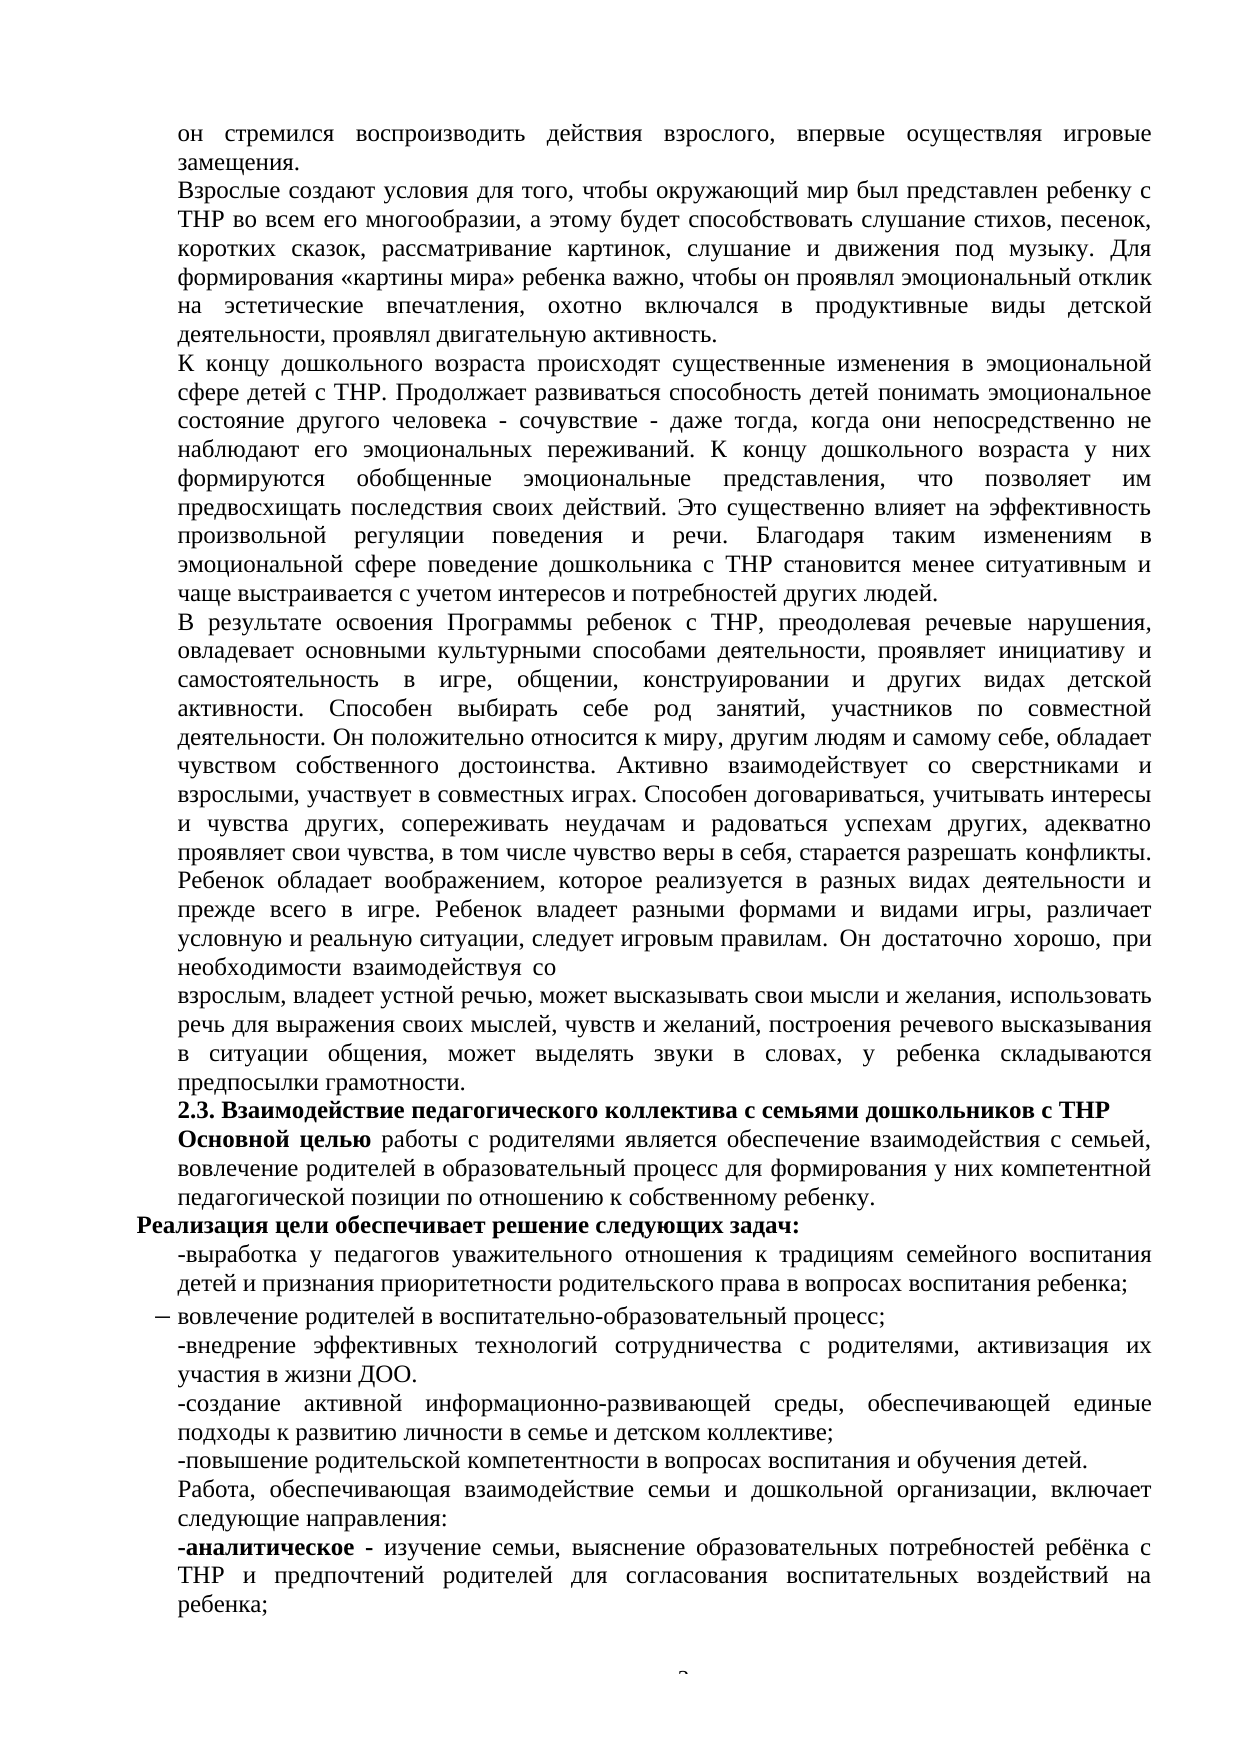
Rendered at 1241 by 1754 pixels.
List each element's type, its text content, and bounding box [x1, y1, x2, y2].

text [177, 118, 1152, 176]
text -повышение родительской компетентности в вопросах воспитания и обучения детей. [177, 1445, 1152, 1474]
text -внедрение эффективных технологий сотрудничества с родителями, активизация их участия в жизни ДОО. [177, 1330, 1152, 1388]
text Основной целью работы с родителями является обеспечение взаимодействия с семьей, вовлечение родителей в образовательный процесс для формирования у них компетентной педагогической позиции по отношению к собственному ребенку. [177, 1124, 1152, 1211]
text -аналитическое - изучение семьи, выяснение образовательных потребностей ребёнка с ТНР и предпочтений родителей для согласования воспитательных воздействий на ребенка; [177, 1532, 1152, 1618]
text Работа, обеспечивающая взаимодействие семьи и дошкольной организации, включает следующие направления: [177, 1474, 1152, 1532]
text В результате освоения Программы ребенок с ТНР, преодолевая речевые нарушения, овладевает основными культурными способами деятельности, проявляет инициативу и самостоятельность в игре, общении, конструировании и других видах детской активности. Способен выбирать себе род занятий, участников по совместной деятельности. Он положительно относится к миру, другим людям и самому себе, обладает чувством собственного достоинства. Активно взаимодействует со сверстниками и взрослыми, участвует в совместных играх. Способен договариваться, учитывать интересы и чувства других, сопереживать неудачам и радоваться успехам других, адекватно проявляет свои чувства, в том числе чувство веры в себя, старается разрешать конфликты. Ребенок обладает воображением, которое реализуется в разных видах деятельности и прежде всего в игре. Ребенок владеет разными формами и видами игры, различает условную и реальную ситуации, следует игровым правилам. Он достаточно хорошо, при необходимости взаимодействуя со [177, 607, 1152, 981]
subtitle Реализация цели обеспечивает решение следующих задач: [136, 1211, 1152, 1239]
text -создание активной информационно-развивающей среды, обеспечивающей единые подходы к развитию личности в семье и детском коллективе; [177, 1388, 1152, 1445]
text взрослым, владеет устной речью, может высказывать свои мысли и желания, использовать речь для выражения своих мыслей, чувств и желаний, построения речевого высказывания в ситуации общения, может выделять звуки в словах, у ребенка складываются предпосылки грамотности. [177, 981, 1152, 1096]
text Взрослые создают условия для того, чтобы окружающий мир был представлен ребенку с ТНР во всем его многообразии, а этому будет способствовать слушание стихов, песенок, коротких сказок, рассматривание картинок, слушание и движения под музыку. Для формирования «картины мира» ребенка важно, чтобы он проявлял эмоциональный отклик на эстетические впечатления, охотно включался в продуктивные виды детской деятельности, проявлял двигательную активность. [177, 176, 1152, 348]
text 2.3. Взаимодействие педагогического коллектива с семьями дошкольников с ТНР [177, 1096, 1152, 1124]
text К концу дошкольного возраста происходят существенные изменения в эмоциональной сфере детей с ТНР. Продолжает развиваться способность детей понимать эмоциональное состояние другого человека - сочувствие - даже тогда, когда они непосредственно не наблюдают его эмоциональных переживаний. К концу дошкольного возраста у них формируются обобщенные эмоциональные представления, что позволяет им предвосхищать последствия своих действий. Это существенно влияет на эффективность произвольной регуляции поведения и речи. Благодаря таким изменениям в эмоциональной сфере поведение дошкольника с ТНР становится менее ситуативным и чаще выстраивается с учетом интересов и потребностей других людей. [177, 348, 1152, 607]
text -выработка у педагогов уважительного отношения к традициям семейного воспитания детей и признания приоритетности родительского права в вопросах воспитания ребенка; [177, 1239, 1152, 1297]
list вовлечение родителей в воспитательно-образовательный процесс; [155, 1297, 1152, 1330]
